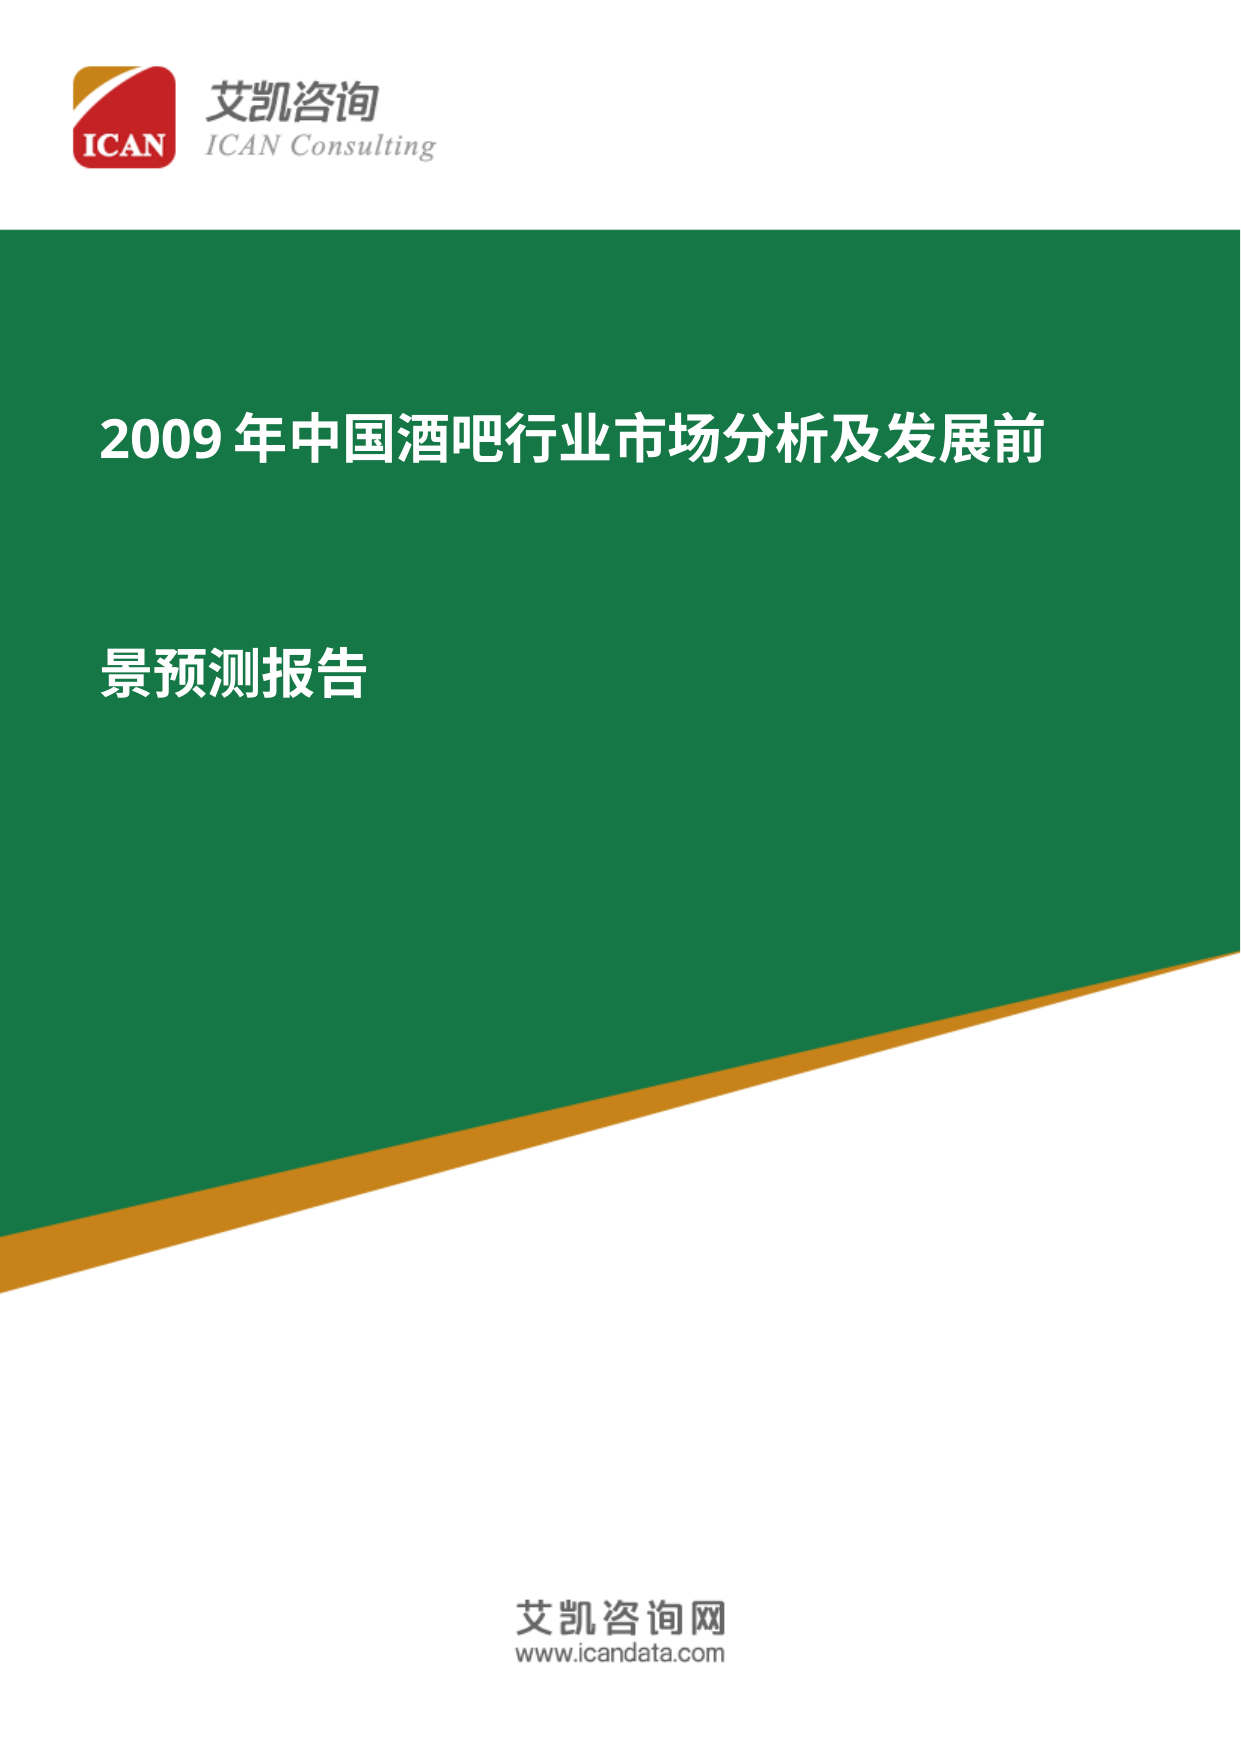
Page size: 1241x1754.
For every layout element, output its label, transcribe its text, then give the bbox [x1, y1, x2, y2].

subtitle 2009年中国酒吧行业市场分析及发展前景预测报告 [99, 386, 1053, 718]
picture [0, 5, 1241, 1754]
